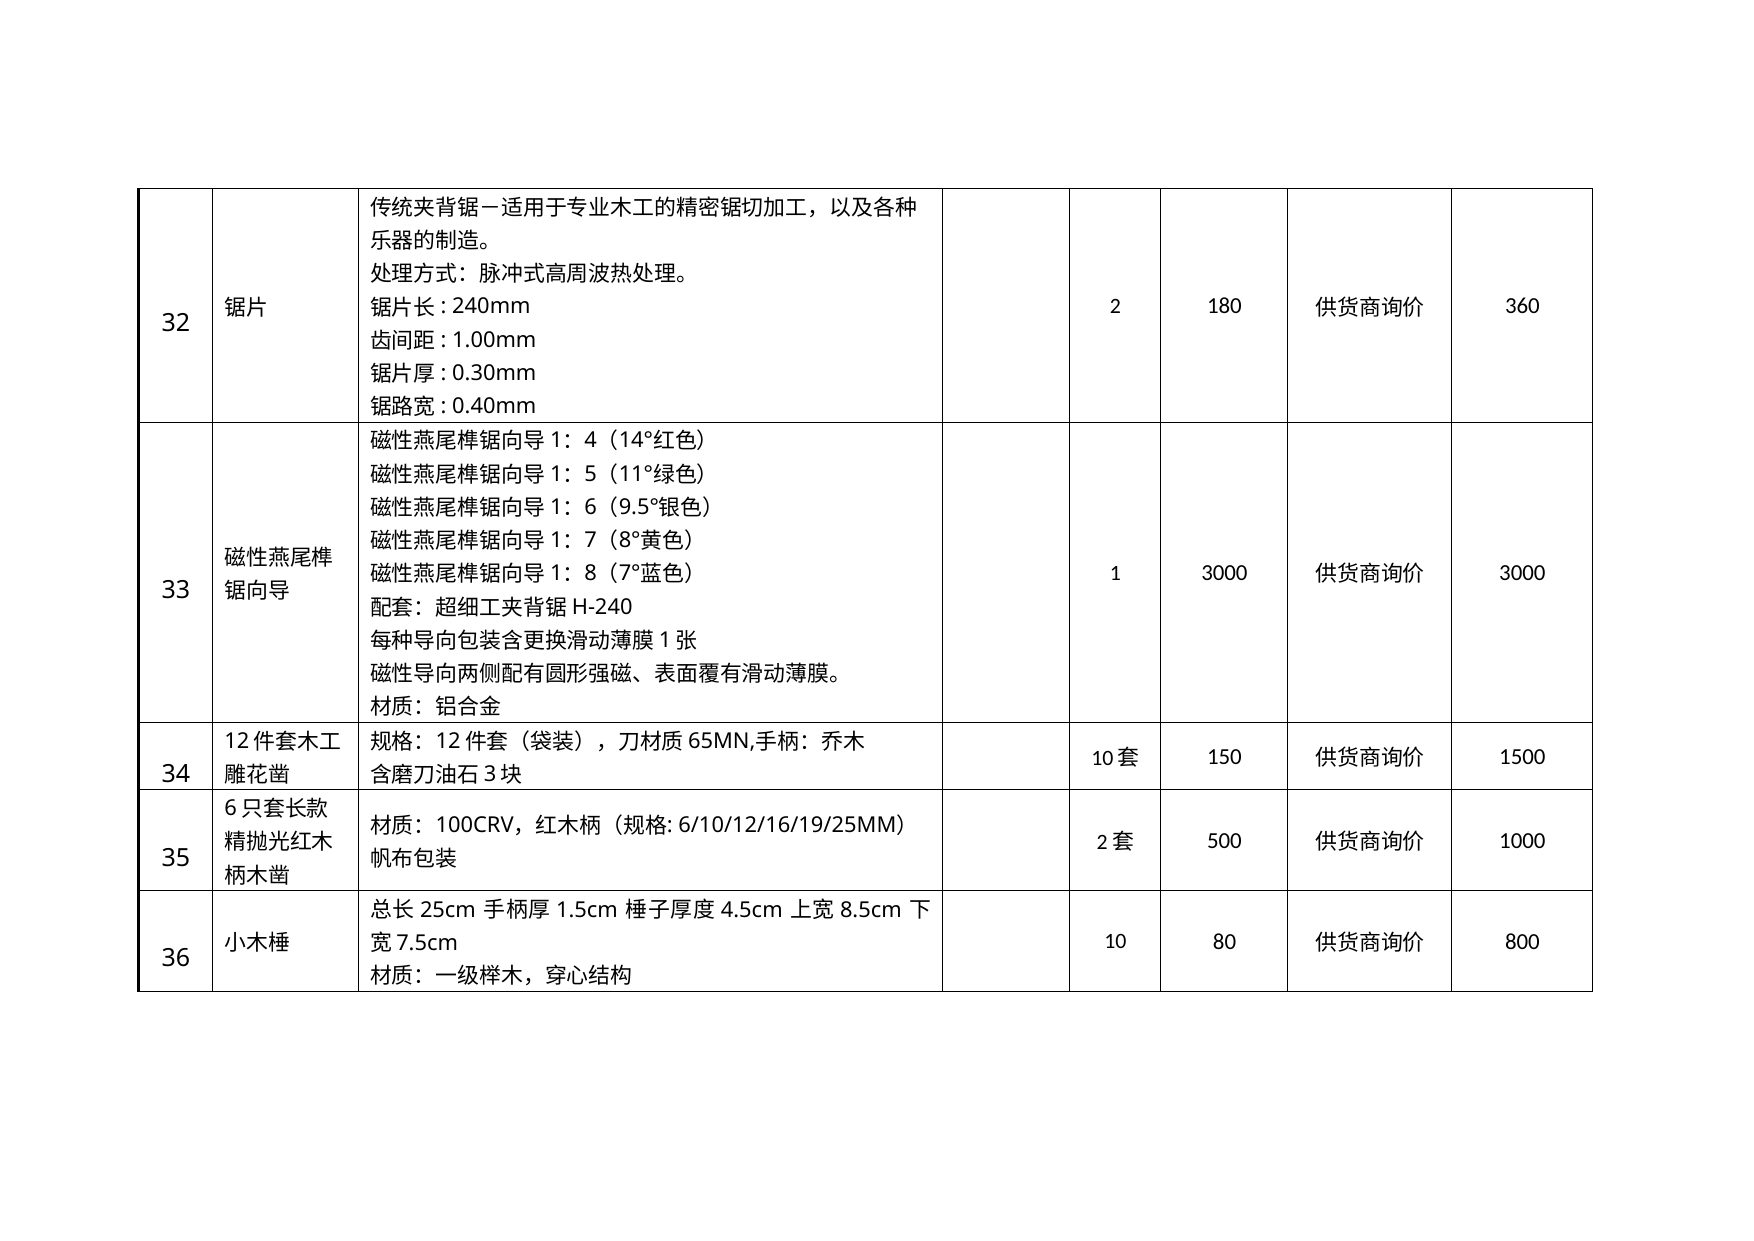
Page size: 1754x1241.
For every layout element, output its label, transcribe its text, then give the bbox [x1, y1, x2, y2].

table_cell 供货商询价 [1288, 423, 1451, 722]
table_cell 材质：100CRV，红木柄（规格: 6/10/12/16/19/25MM）帆布包装 [359, 790, 942, 890]
table_cell 磁性燕尾榫锯向导 1：4（14°红色） 磁性燕尾榫锯向导 1：5（11°绿色） 磁性燕尾榫锯向导 1：6（9.5°银色） 磁性燕尾榫锯向导 1：7（8°黄色） 磁性燕尾榫锯向导 1：8（7°蓝色） 配套：超细工夹背锯 H-240 每种导向包装含更换滑动薄膜1张 磁性导向两侧配有圆形强磁、表面覆有滑动薄膜。 材质：铝合金 [359, 423, 942, 722]
table_cell 80 [1161, 891, 1287, 991]
table_cell 总长25cm 手柄厚1.5cm 棰子厚度4.5cm 上宽8.5cm 下宽7.5cm 材质：一级榉木，穿心结构 [359, 891, 942, 991]
table_cell 供货商询价 [1288, 723, 1451, 789]
table_cell 1500 [1452, 723, 1592, 789]
table_cell [943, 423, 1069, 722]
table_cell 2套 [1070, 790, 1160, 890]
table_cell 800 [1452, 891, 1592, 991]
table_cell 3000 [1452, 423, 1592, 722]
table_cell 180 [1161, 189, 1287, 422]
table_cell 供货商询价 [1288, 790, 1451, 890]
table_cell [943, 891, 1069, 991]
table_cell 锯片 [213, 189, 358, 422]
table_cell 32 [140, 189, 212, 422]
table_cell 规格：12件套（袋装），刀材质65MN,手柄：乔木 含磨刀油石3块 [359, 723, 942, 789]
table_cell 1000 [1452, 790, 1592, 890]
table_cell [943, 723, 1069, 789]
table_cell 34 [140, 723, 212, 789]
table_cell 36 [140, 891, 212, 991]
table_cell 3000 [1161, 423, 1287, 722]
table_cell 150 [1161, 723, 1287, 789]
table_cell 2 [1070, 189, 1160, 422]
table_cell 磁性燕尾榫锯向导 [213, 423, 358, 722]
table_cell 6只套长款精抛光红木柄木凿 [213, 790, 358, 890]
table_cell 1 [1070, 423, 1160, 722]
table_cell [943, 189, 1069, 422]
table_cell 35 [140, 790, 212, 890]
table_cell 供货商询价 [1288, 189, 1451, 422]
table_cell 10 [1070, 891, 1160, 991]
table_cell 供货商询价 [1288, 891, 1451, 991]
table_cell 500 [1161, 790, 1287, 890]
table_cell 10套 [1070, 723, 1160, 789]
table_cell 小木棰 [213, 891, 358, 991]
table_cell 360 [1452, 189, 1592, 422]
table_cell [943, 790, 1069, 890]
table_cell 33 [140, 423, 212, 722]
table_cell 传统夹背锯－适用于专业木工的精密锯切加工，以及各种乐器的制造。 处理方式：脉冲式高周波热处理。 锯片长 : 240mm 齿间距 : 1.00mm 锯片厚 : 0.30mm 锯路宽 : 0.40mm [359, 189, 942, 422]
table_cell 12件套木工雕花凿 [213, 723, 358, 789]
